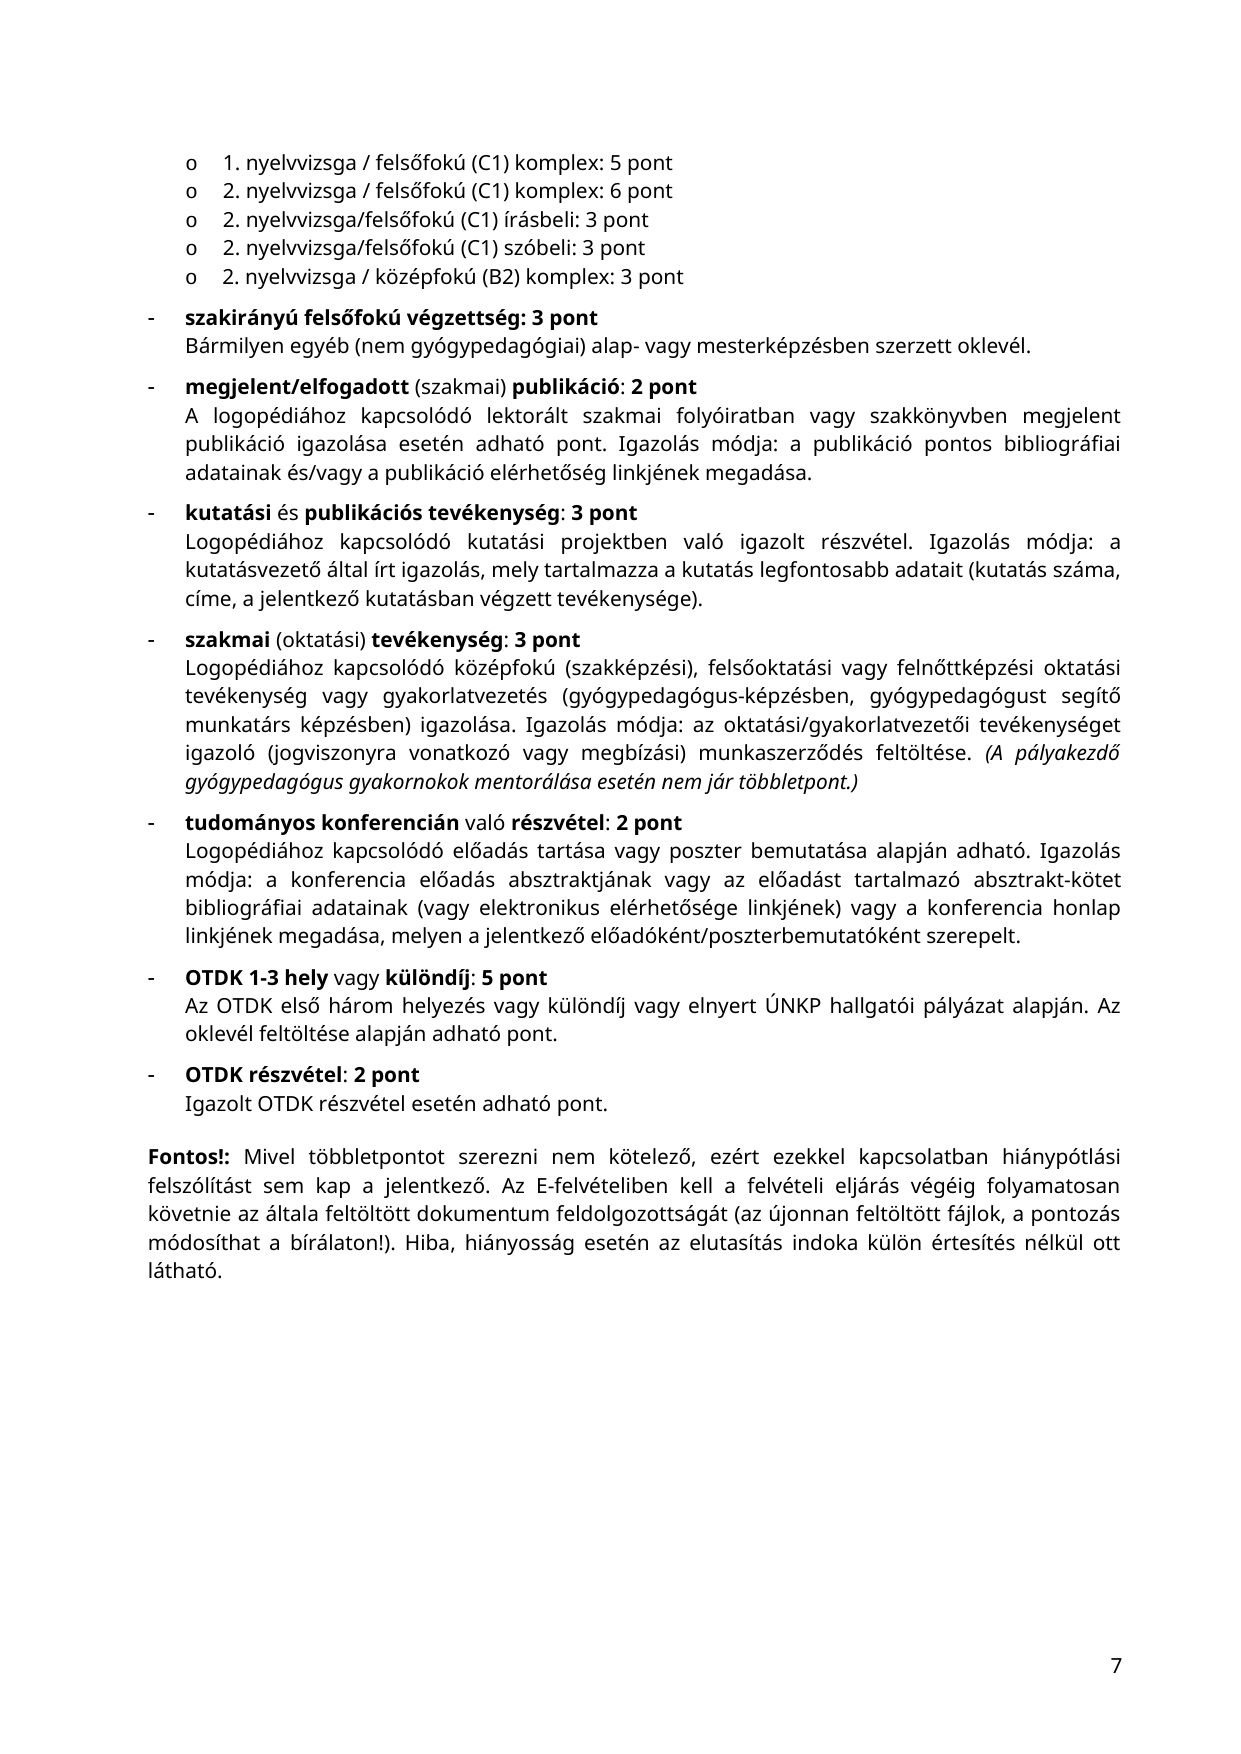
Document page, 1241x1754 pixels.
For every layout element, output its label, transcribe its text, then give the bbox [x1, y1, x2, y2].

list szakmai (oktatási) tevékenység: 3 pont [148, 625, 1122, 653]
list kutatási és publikációs tevékenység: 3 pont [148, 498, 1122, 527]
text Logopédiához kapcsolódó kutatási projektben való igazolt részvétel. Igazolás módja: a kutatásvezető által írt igazolás, mely tartalmazza a kutatás legfontosabb adatait (kutatás száma, címe, a jelentkező kutatásban végzett tevékenysége). [185, 527, 1122, 612]
list tudományos konferencián való részvétel: 2 pont [148, 808, 1122, 836]
list szakirányú felsőfokú végzettség: 3 pont [148, 303, 1122, 331]
list OTDK 1-3 hely vagy különdíj: 5 pont [148, 963, 1122, 991]
list 2. nyelvvizsga/felsőfokú (C1) írásbeli: 3 pont [185, 205, 1122, 233]
text Fontos!: Mivel többletpontot szerezni nem kötelező, ezért ezekkel kapcsolatban hiánypótlási felszólítást sem kap a jelentkező. Az E-felvételiben kell a felvételi eljárás végéig folyamatosan követnie az általa feltöltött dokumentum feldolgozottságát (az újonnan feltöltött fájlok, a pontozás módosíthat a bírálaton!). Hiba, hiányosság esetén az elutasítás indoka külön értesítés nélkül ott látható. [148, 1142, 1122, 1284]
list 2. nyelvvizsga/felsőfokú (C1) szóbeli: 3 pont [185, 233, 1122, 262]
list megjelent/elfogadott (szakmai) publikáció: 2 pont [148, 372, 1122, 401]
text Logopédiához kapcsolódó középfokú (szakképzési), felsőoktatási vagy felnőttképzési oktatási tevékenység vagy gyakorlatvezetés (gyógypedagógus-képzésben, gyógypedagógust segítő munkatárs képzésben) igazolása. Igazolás módja: az oktatási/gyakorlatvezetői tevékenységet igazoló (jogviszonyra vonatkozó vagy megbízási) munkaszerződés feltöltése. (A pályakezdő gyógypedagógus gyakornokok mentorálása esetén nem jár többletpont.) [185, 653, 1122, 795]
text Bármilyen egyéb (nem gyógypedagógiai) alap- vagy mesterképzésben szerzett oklevél. [185, 331, 1122, 360]
list 2. nyelvvizsga / középfokú (B2) komplex: 3 pont [185, 262, 1122, 290]
text Logopédiához kapcsolódó előadás tartása vagy poszter bemutatása alapján adható. Igazolás módja: a konferencia előadás absztraktjának vagy az előadást tartalmazó absztrakt-kötet bibliográfiai adatainak (vagy elektronikus elérhetősége linkjének) vagy a konferencia honlap linkjének megadása, melyen a jelentkező előadóként/poszterbemutatóként szerepelt. [185, 836, 1122, 950]
text A logopédiához kapcsolódó lektorált szakmai folyóiratban vagy szakkönyvben megjelent publikáció igazolása esetén adható pont. Igazolás módja: a publikáció pontos bibliográfiai adatainak és/vagy a publikáció elérhetőség linkjének megadása. [185, 401, 1122, 486]
text Igazolt OTDK részvétel esetén adható pont. [185, 1089, 1122, 1117]
list OTDK részvétel: 2 pont [148, 1060, 1122, 1089]
list 2. nyelvvizsga / felsőfokú (C1) komplex: 6 pont [185, 176, 1122, 205]
list 1. nyelvvizsga / felsőfokú (C1) komplex: 5 pont [185, 148, 1122, 176]
text Az OTDK első három helyezés vagy különdíj vagy elnyert ÚNKP hallgatói pályázat alapján. Az oklevél feltöltése alapján adható pont. [185, 991, 1122, 1048]
